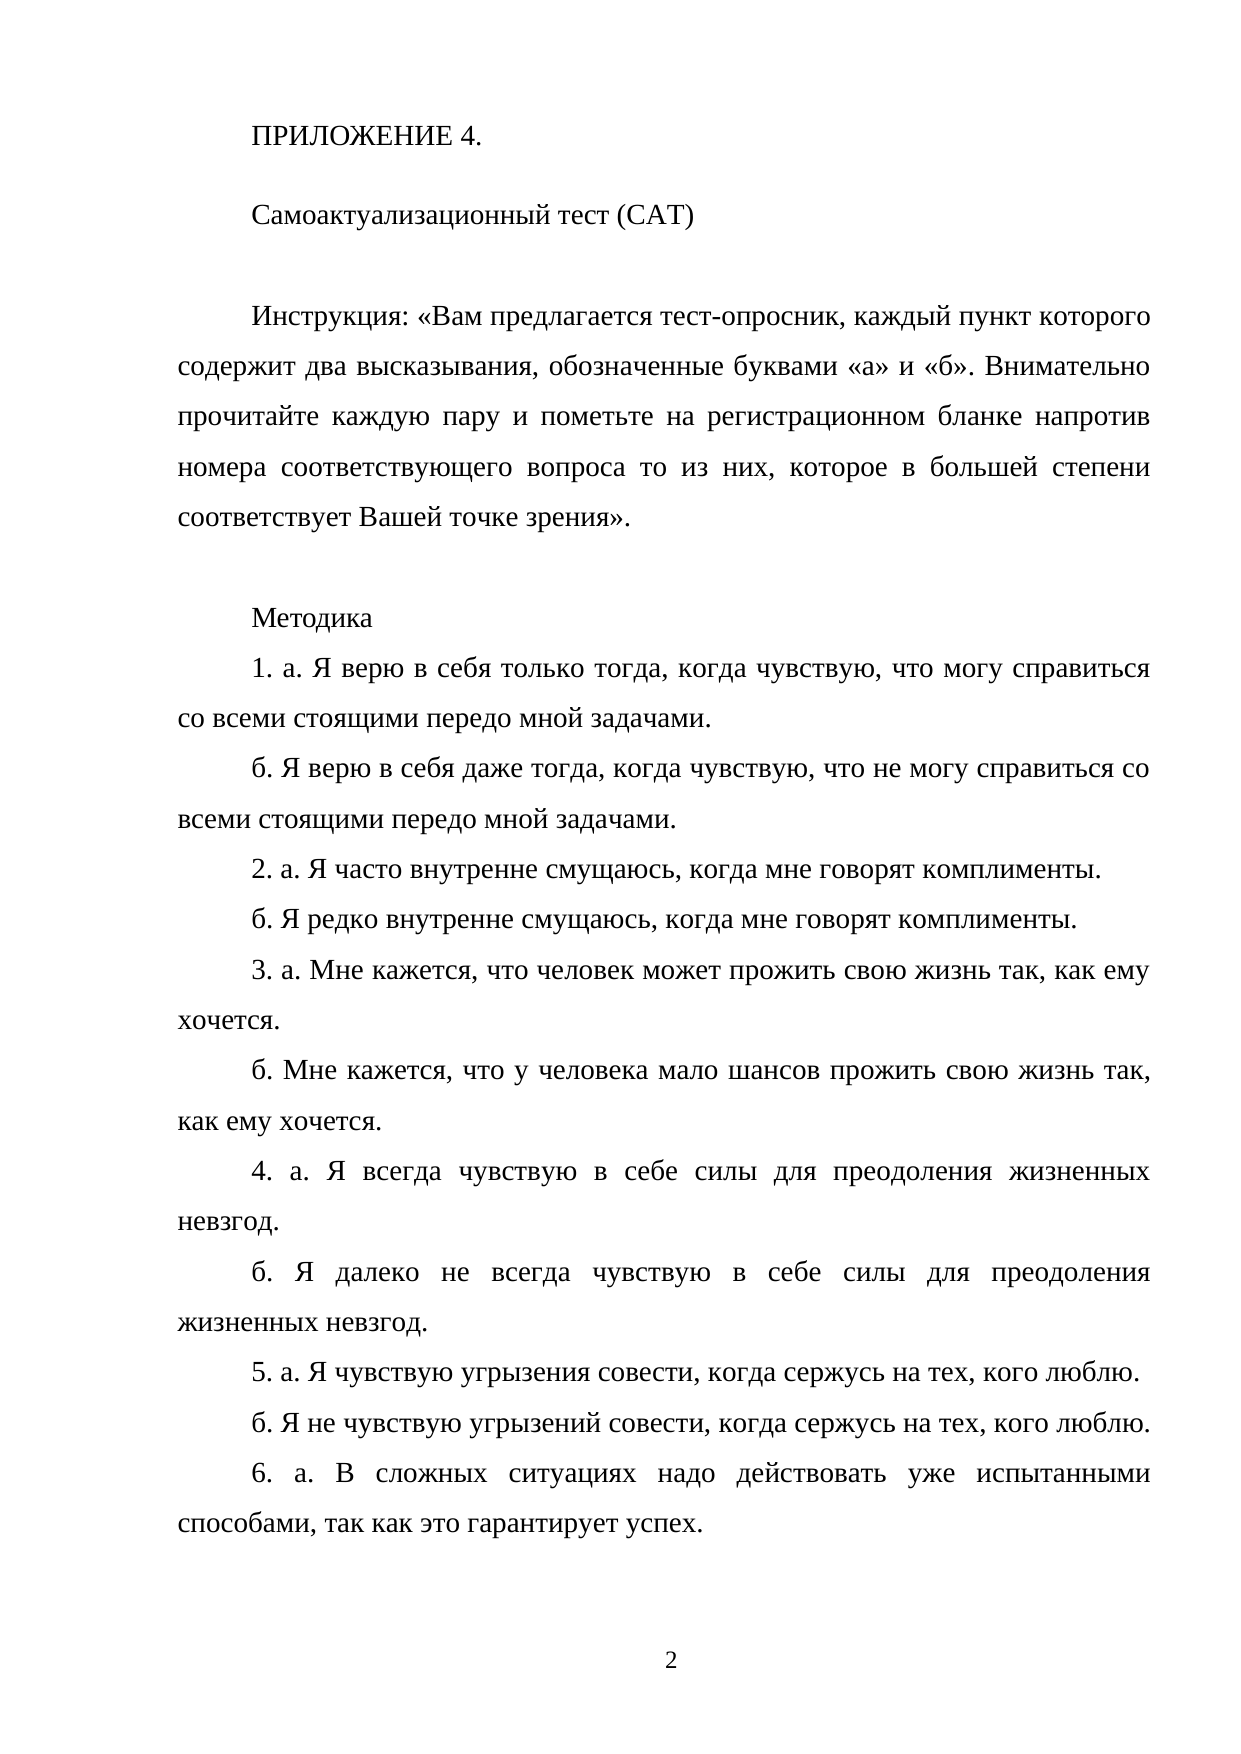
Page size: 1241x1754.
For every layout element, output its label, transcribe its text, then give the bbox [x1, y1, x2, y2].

text 6. а. В сложных ситуациях надо действовать уже испытанными способами, так как это гарантирует успех. [177, 1455, 1152, 1539]
text Самоактуализационный тест (САТ) [177, 197, 1152, 231]
text б. Мне кажется, что у человека мало шансов прожить свою жизнь так, как ему хочется. [177, 1052, 1152, 1136]
text 1. а. Я верю в себя только тогда, когда чувствую, что могу справиться со всеми стоящими передо мной задачами. [177, 650, 1152, 734]
text 3. а. Мне кажется, что человек может прожить свою жизнь так, как ему хочется. [177, 952, 1152, 1036]
text б. Я редко внутренне смущаюсь, когда мне говорят комплименты. [177, 902, 1152, 935]
text 5. а. Я чувствую угрызения совести, когда сержусь на тех, кого люблю. [177, 1354, 1152, 1388]
text б. Я не чувствую угрызений совести, когда сержусь на тех, кого люблю. [177, 1405, 1152, 1438]
text Методика [177, 600, 1152, 633]
subtitle Приложение 4. [177, 118, 1152, 152]
text 4. а. Я всегда чувствую в себе силы для преодоления жизненных невзгод. [177, 1153, 1152, 1237]
text Инструкция: «Вам предлагается тест-опросник, каждый пункт которого содержит два высказывания, обозначенные буквами «а» и «б». Внимательно прочитайте каждую пару и пометьте на регистрационном бланке напротив номера соответствующего вопроса то из них, которое в большей степени соответствует Вашей точке зрения». [177, 298, 1152, 533]
text б. Я верю в себя даже тогда, когда чувствую, что не могу справиться со всеми стоящими передо мной задачами. [177, 751, 1152, 834]
text б. Я далеко не всегда чувствую в себе силы для преодоления жизненных невзгод. [177, 1254, 1152, 1338]
text 2. а. Я часто внутренне смущаюсь, когда мне говорят комплименты. [177, 851, 1152, 885]
